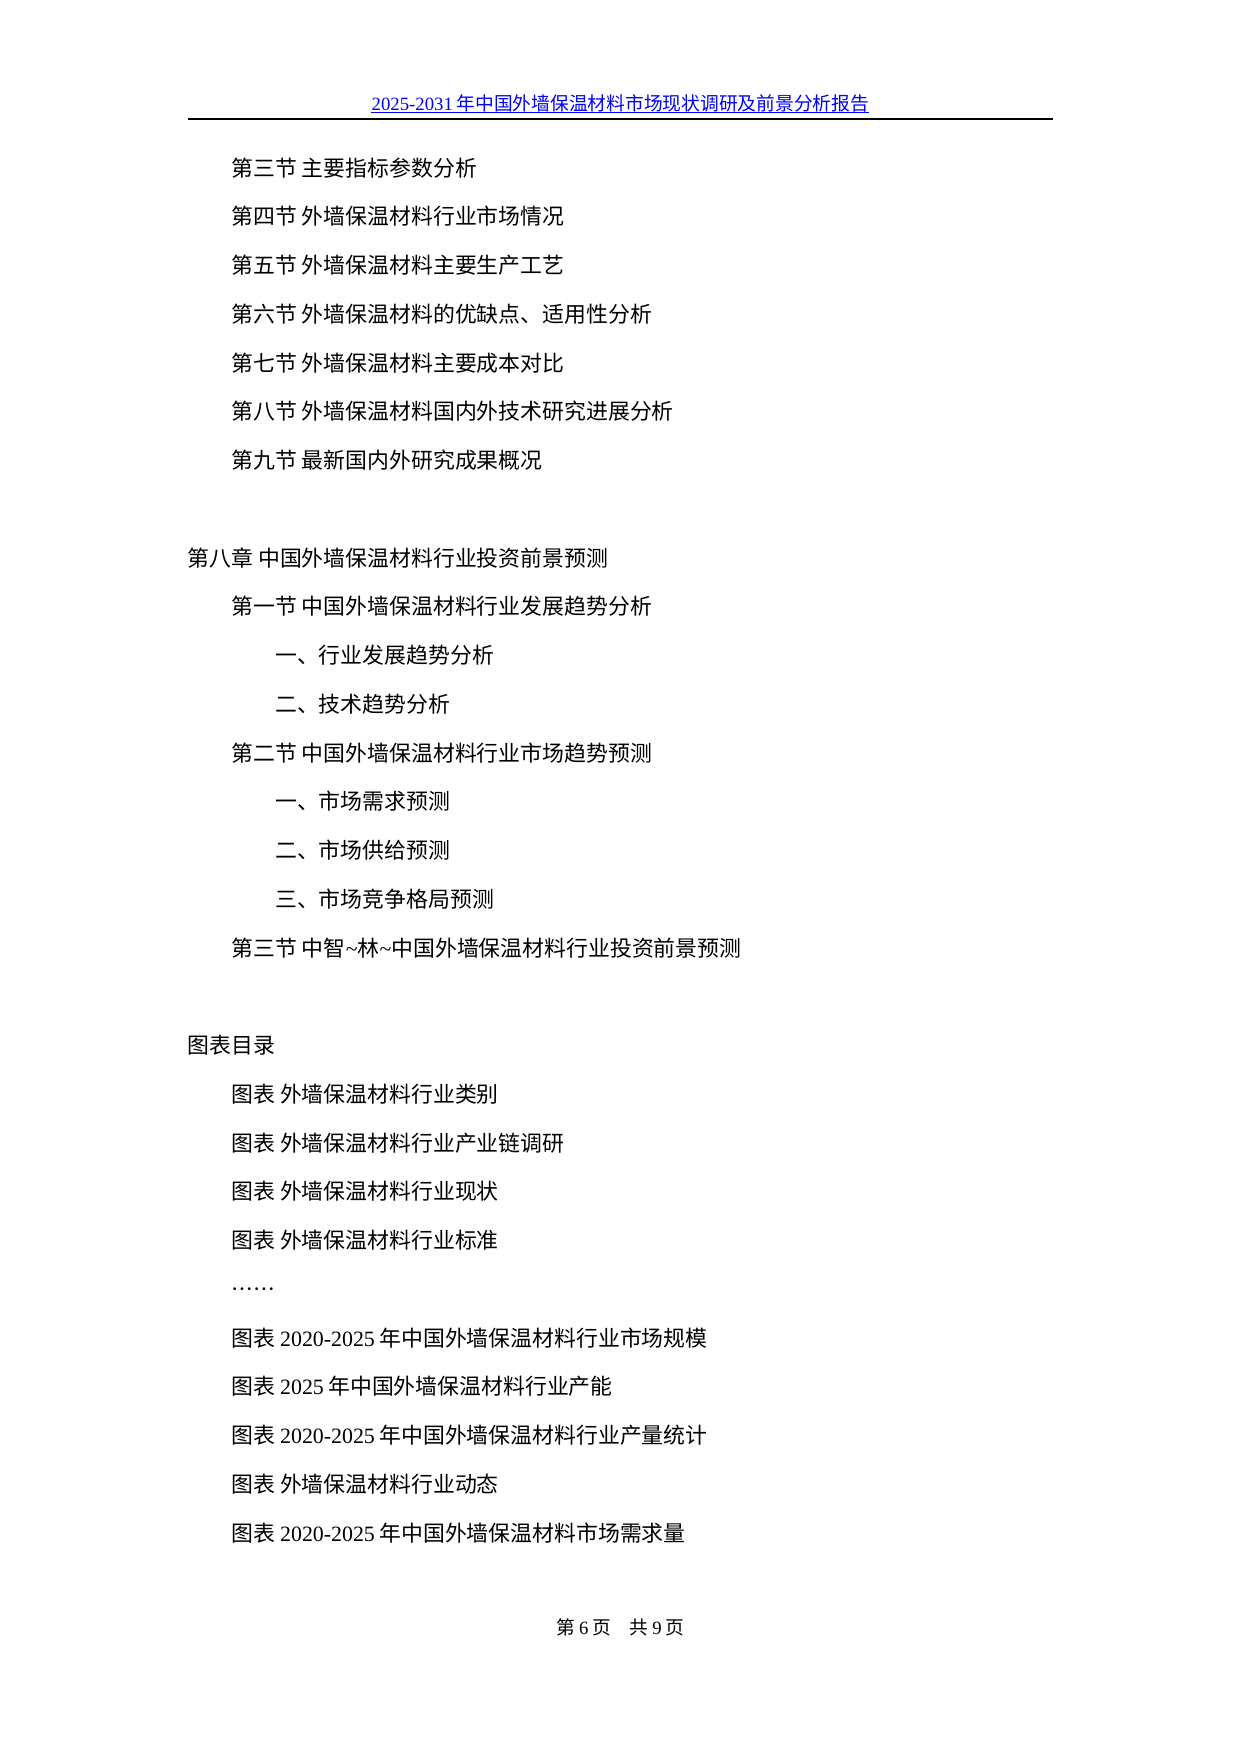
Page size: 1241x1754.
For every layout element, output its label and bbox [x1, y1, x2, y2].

text [187, 150, 1053, 1548]
